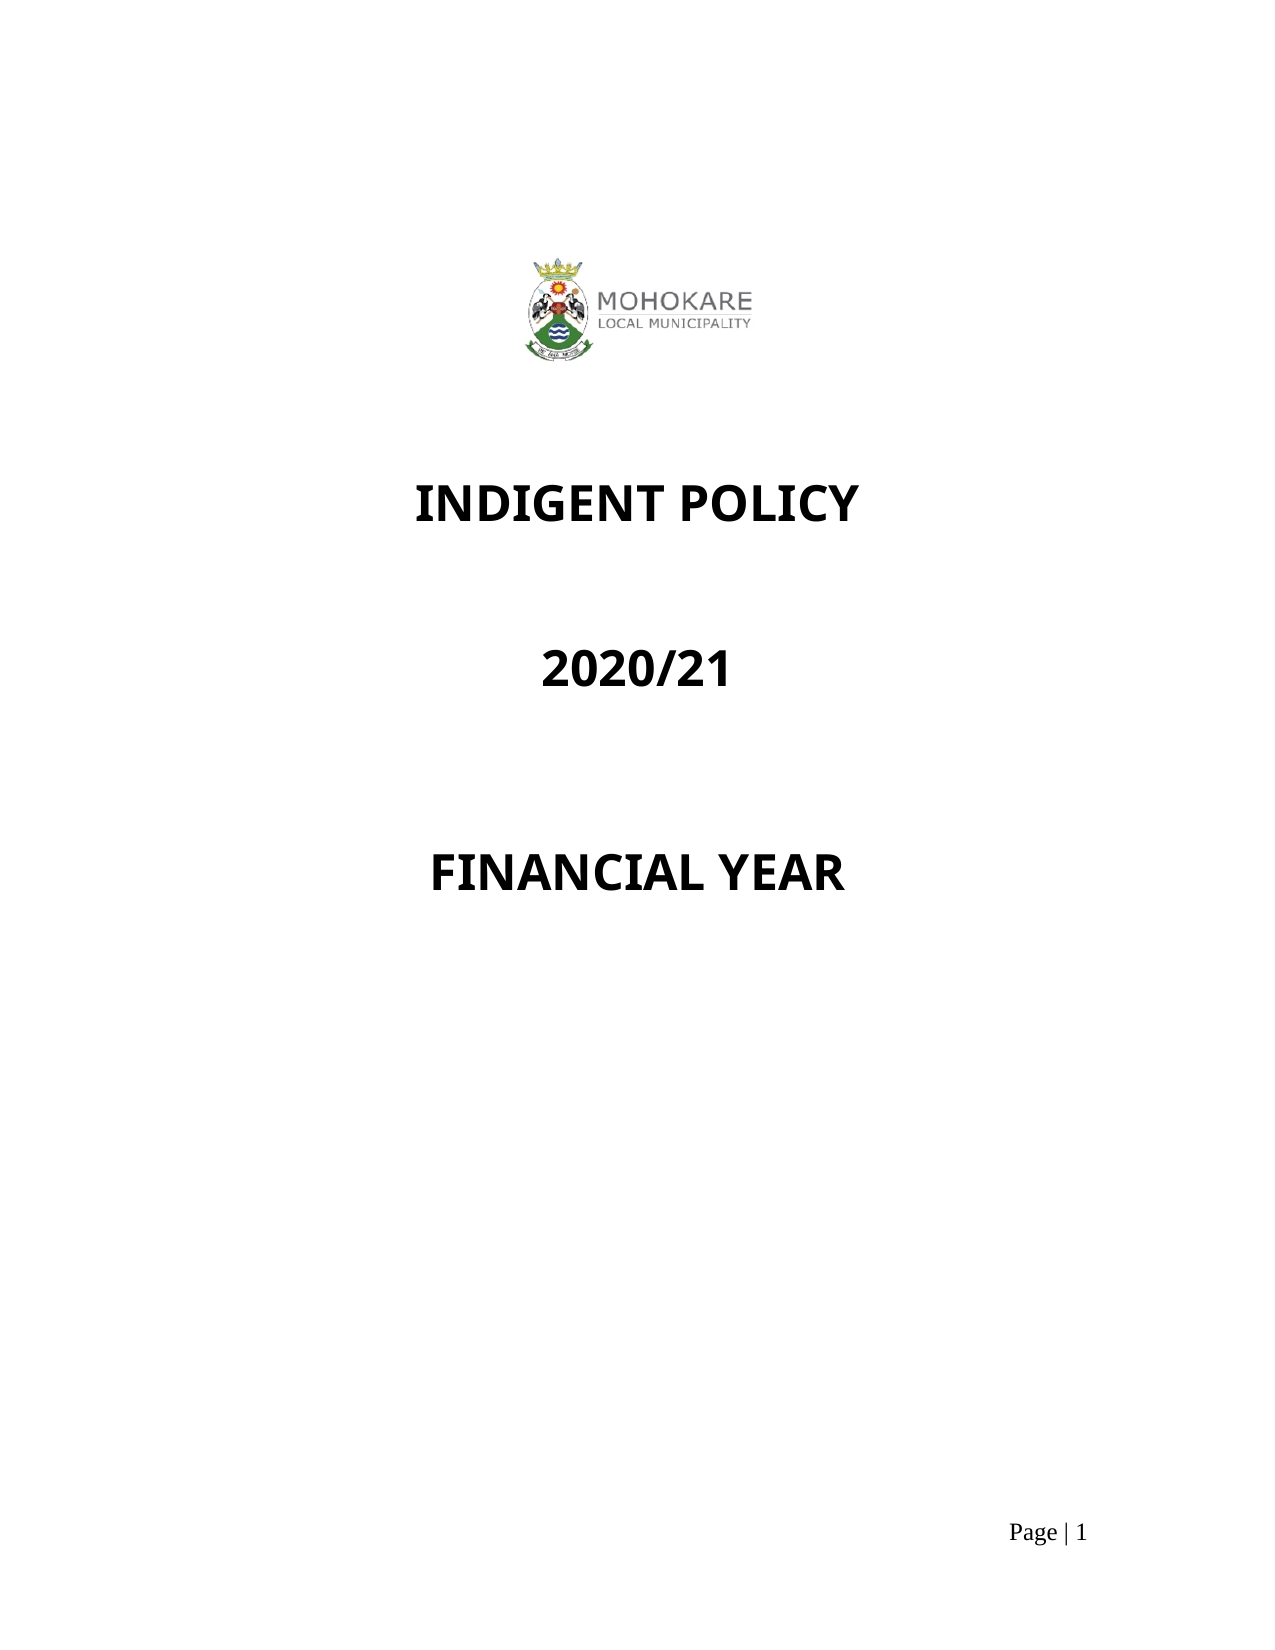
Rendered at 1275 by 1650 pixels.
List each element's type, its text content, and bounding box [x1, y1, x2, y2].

picture [502, 235, 773, 382]
text INDIGENT POLICY [187, 467, 1087, 536]
text FINANCIAL YEAR [187, 837, 1087, 905]
text 2020/21 [187, 632, 1087, 701]
